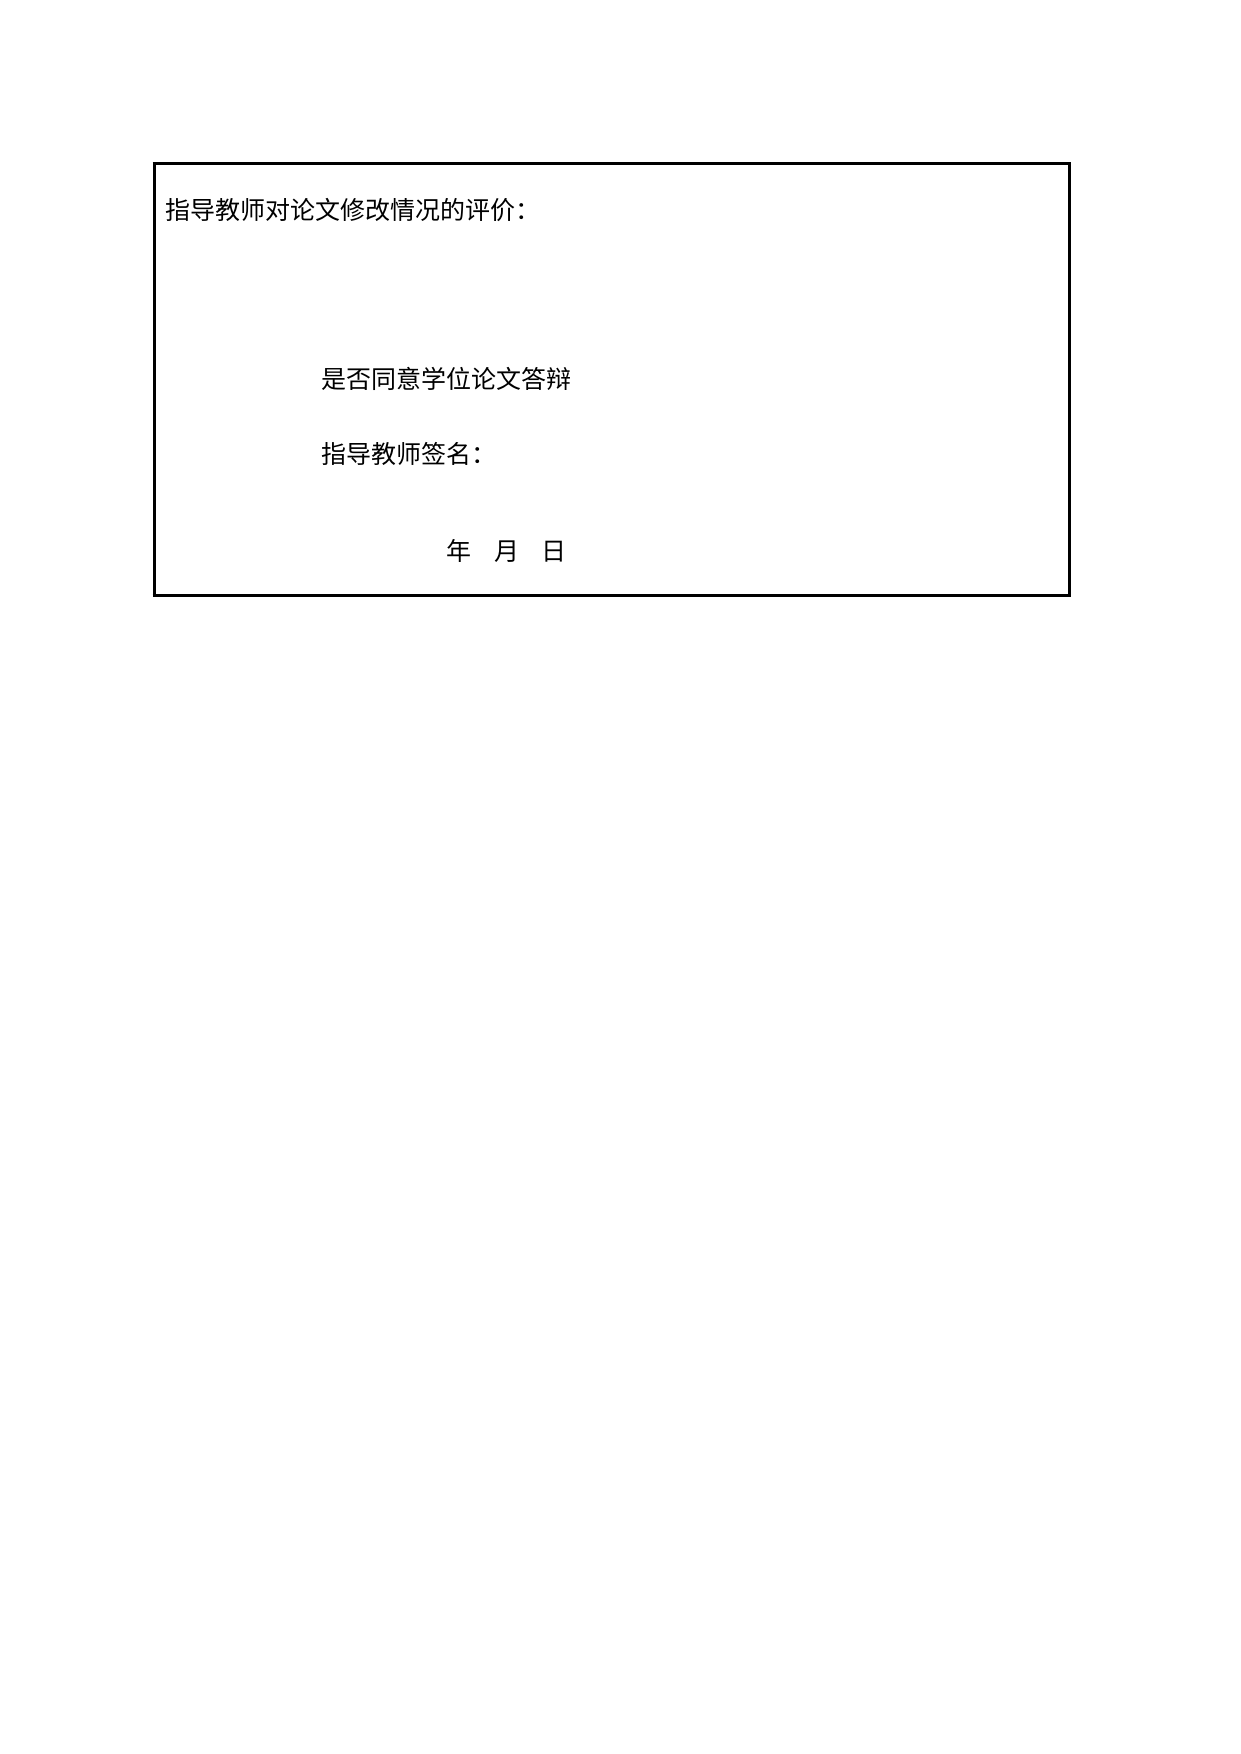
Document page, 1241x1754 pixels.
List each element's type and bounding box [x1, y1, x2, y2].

table_cell [156, 165, 1068, 594]
